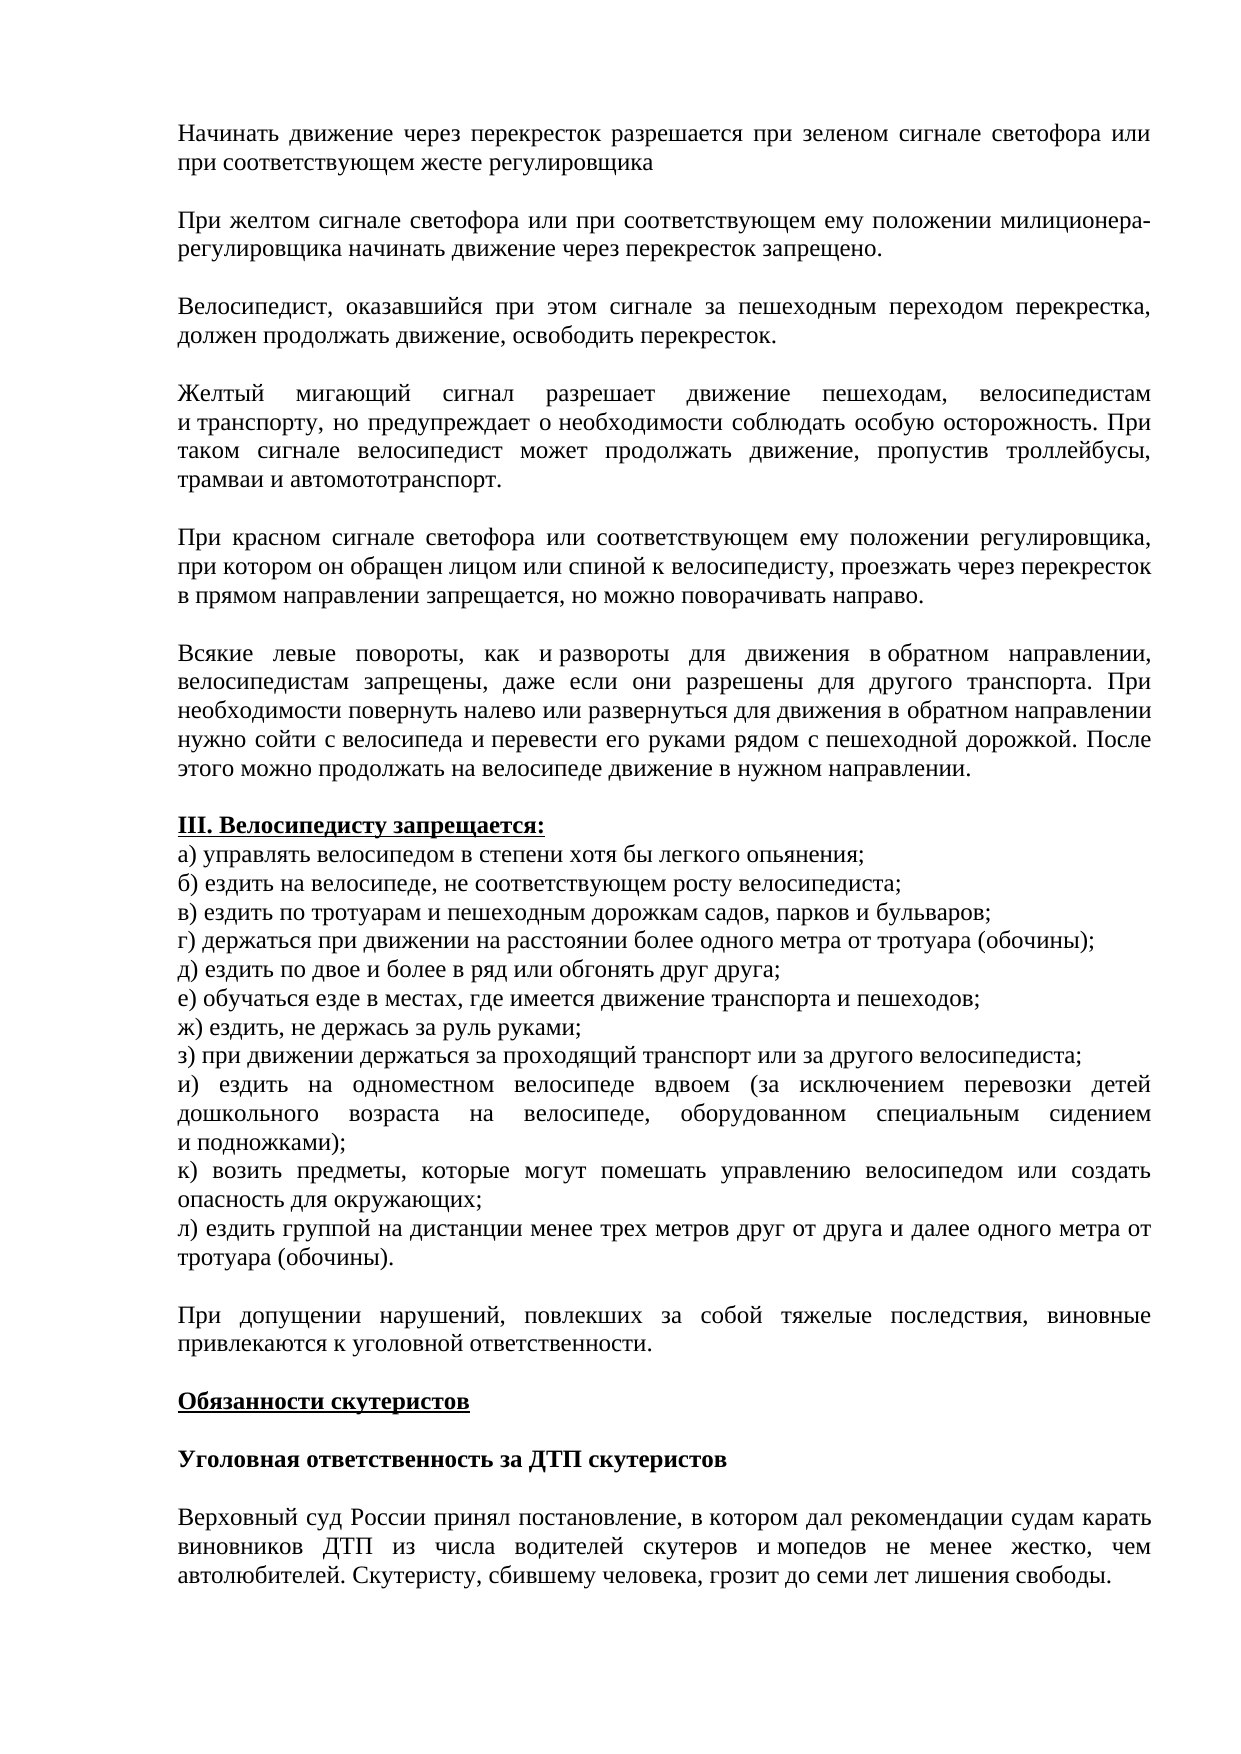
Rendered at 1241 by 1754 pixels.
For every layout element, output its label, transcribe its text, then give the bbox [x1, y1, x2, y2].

text з) при движении держаться за проходящий транспорт или за другого велосипедиста; [177, 1041, 1152, 1069]
text д) ездить по двое и более в ряд или обгонять друг друга; [177, 954, 1152, 983]
text Верховный суд России принял постановление, в котором дал рекомендации судам карать виновников ДТП из числа водителей скутеров и мопедов не менее жестко, чем автолюбителей. Скутеристу, сбившему человека, грозит до семи лет лишения свободы. [177, 1502, 1152, 1588]
text При желтом сигнале светофора или при соответствующем ему положении милиционера-регулировщика начинать движение через перекресток запрещено. [177, 205, 1152, 262]
text в) ездить по тротуарам и пешеходным дорожкам садов, парков и бульваров; [177, 897, 1152, 926]
text к) возить предметы, которые могут помешать управлению велосипедом или создать опасность для окружающих; [177, 1156, 1152, 1213]
text Всякие левые повороты, как и развороты для движения в обратном направлении, велосипедистам запрещены, даже если они разрешены для другого транспорта. При необходимости повернуть налево или развернуться для движения в обратном направлении нужно сойти с велосипеда и перевести его руками рядом с пешеходной дорожкой. После этого можно продолжать на велосипеде движение в нужном направлении. [177, 638, 1152, 781]
text При красном сигнале светофора или соответствующем ему положении регулировщика, при котором он обращен лицом или спиной к велосипедисту, проезжать через перекресток в прямом направлении запрещается, но можно поворачивать направо. [177, 522, 1152, 608]
text Уголовная ответственность за ДТП скутеристов [177, 1444, 1152, 1473]
text б) ездить на велосипеде, не соответствующем росту велосипедиста; [177, 868, 1152, 897]
text г) держаться при движении на расстоянии более одного метра от тротуара (обочины); [177, 926, 1152, 954]
text ж) ездить, не держась за руль руками; [177, 1012, 1152, 1041]
text и) ездить на одноместном велосипеде вдвоем (за исключением перевозки детей дошкольного возраста на велосипеде, оборудованном специальным сидением и подножками); [177, 1069, 1152, 1156]
text III. Велосипедисту запрещается: [177, 811, 1152, 839]
text При допущении нарушений, повлекших за собой тяжелые последствия, виновные привлекаются к уголовной ответственности. [177, 1300, 1152, 1357]
text Обязанности скутеристов [177, 1386, 1152, 1415]
text е) обучаться езде в местах, где имеется движение транспорта и пешеходов; [177, 983, 1152, 1012]
text л) ездить группой на дистанции менее трех метров друг от друга и далее одного метра от тротуара (обочины). [177, 1213, 1152, 1271]
text Велосипедист, оказавшийся при этом сигнале за пешеходным переходом перекрестка, должен продолжать движение, освободить перекресток. [177, 291, 1152, 349]
text Желтый мигающий сигнал разрешает движение пешеходам, велосипедистам и транспорту, но предупреждает о необходимости соблюдать особую осторожность. При таком сигнале велосипедист может продолжать движение, пропустив троллейбусы, трамваи и автомототранспорт. [177, 378, 1152, 493]
text Начинать движение через перекресток разрешается при зеленом сигнале светофора или при соответствующем жесте регулировщика [177, 118, 1152, 176]
text а) управлять велосипедом в степени хотя бы легкого опьянения; [177, 839, 1152, 868]
